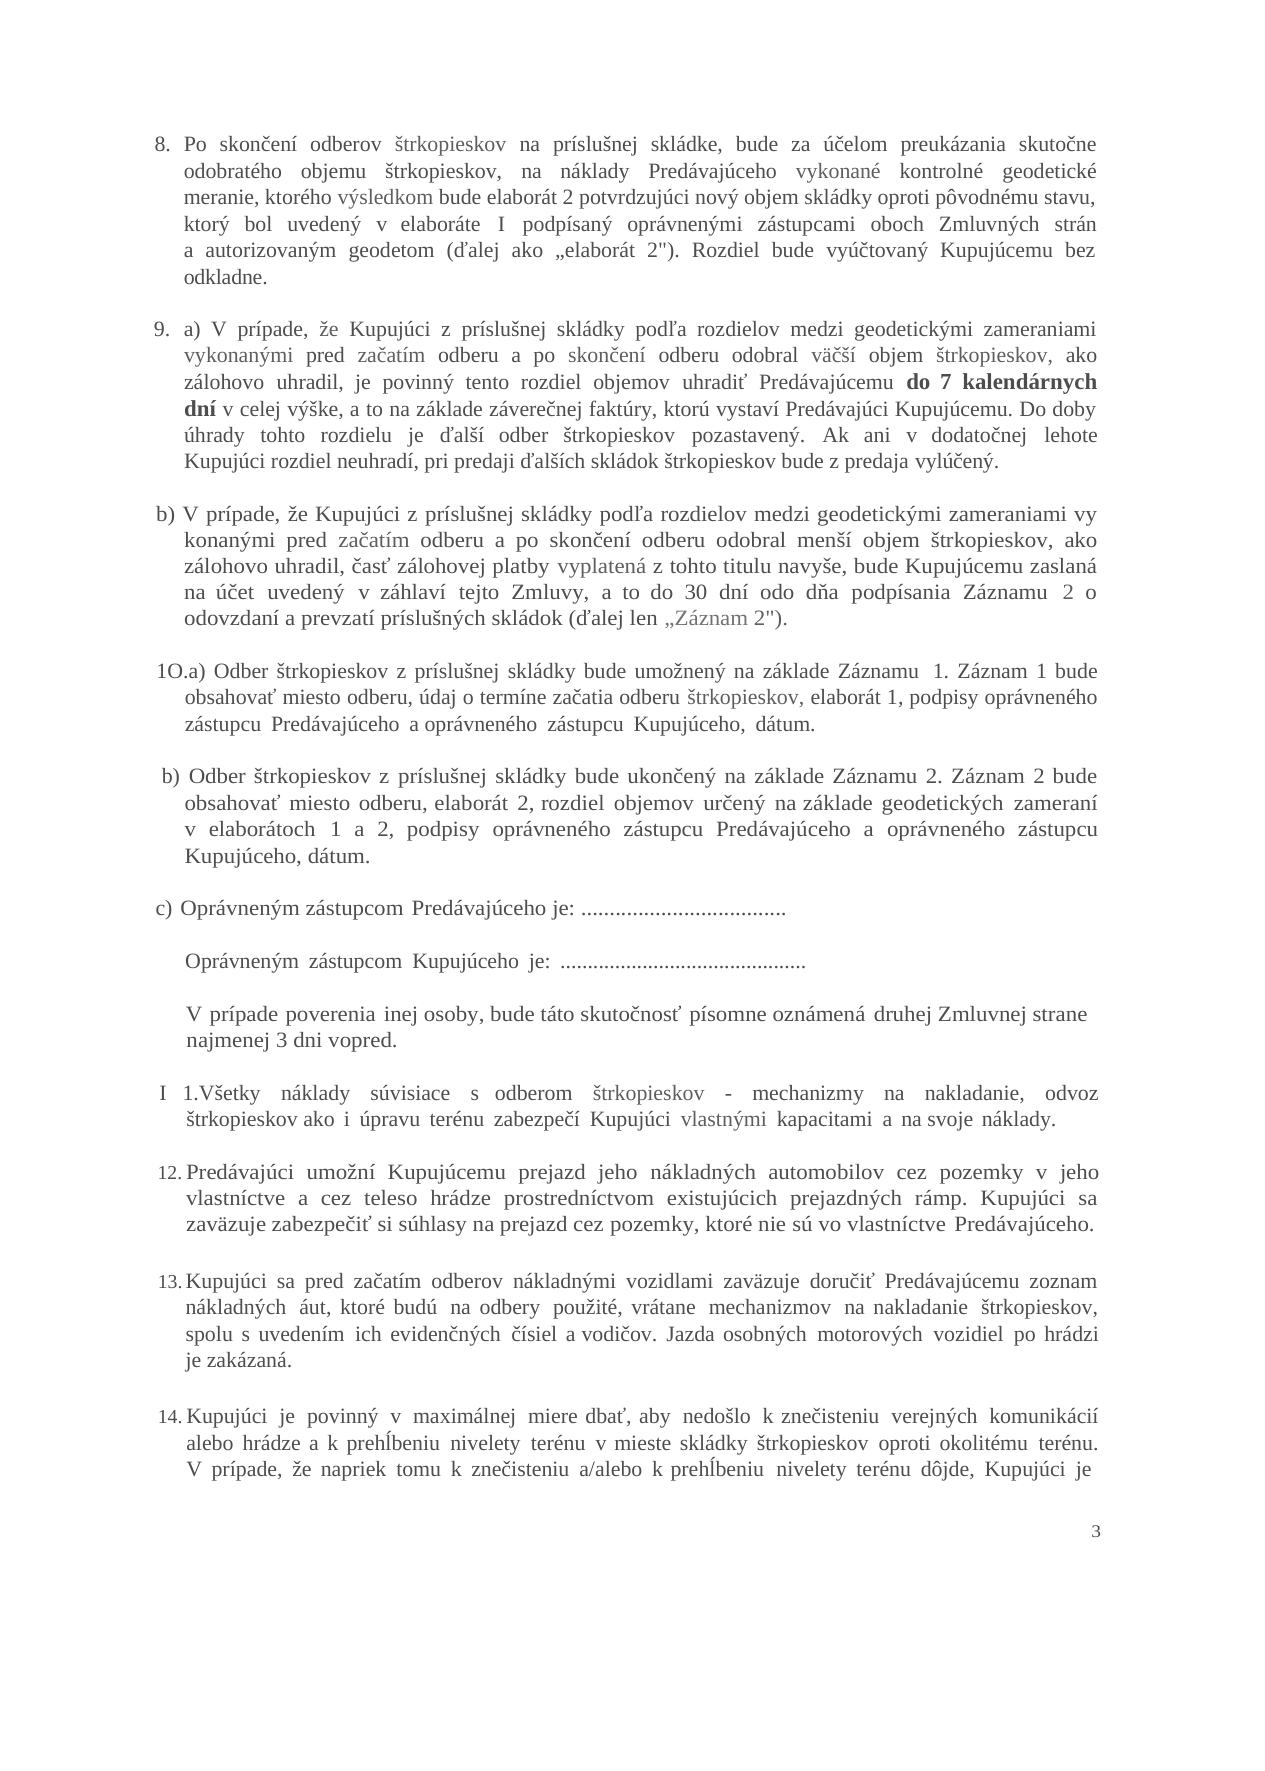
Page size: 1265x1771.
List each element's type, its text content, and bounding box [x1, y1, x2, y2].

list Predávajúci umožní Kupujúcemu prejazd jeho nákladných automobilov cez pozemky v jeho vlastníctve a cez teleso hrádze prostredníctvom existujúcich prejazdných rámp. Kupujúci sa zaväzuje zabezpečiť si súhlasy na prejazd cez pozemky, ktoré nie sú vo vlastníctve Predávajúceho. [157, 1159, 1099, 1236]
text b) V prípade, že Kupujúci z príslušnej skládky podľa rozdielov medzi geodetickými zameraniami vy­ konanými pred začatím odberu a po skončení odberu odobral menší objem štrkopieskov, ako zálohovo uhradil, časť zálohovej platby vyplatená z tohto titulu navyše, bude Kupujúcemu zaslaná na účet uvedený v záhlaví tejto Zmluvy, a to do 30 dní odo dňa podpísania Záznamu 2 o odovzdaní a prevzatí príslušných skládok (ďalej len „Záznam 2"). [156, 501, 1098, 630]
text Oprávneným zástupcom Kupujúceho je: ............................................. [185, 948, 1115, 973]
text I 1.Všetky náklady súvisiace s odberom štrkopieskov - mechanizmy na nakladanie, odvoz štrkopieskov ako i úpravu terénu zabezpečí Kupujúci vlastnými kapacitami a na svoje náklady. [159, 1080, 1098, 1131]
text V prípade poverenia inej osoby, bude táto skutočnosť písomne oznámená druhej Zmluvnej strane najmenej 3 dni vopred. [186, 1001, 1115, 1053]
list a) V prípade, že Kupujúci z príslušnej skládky podľa rozdielov medzi geodetickými zameraniami vykonanými pred začatím odberu a po skončení odberu odobral väčší objem štrkopieskov, ako zálohovo uhradil, je povinný tento rozdiel objemov uhradiť Predávajúcemu do 7 kalendárnych dní v celej výške, a to na základe záverečnej faktúry, ktorú vystaví Predávajúci Kupujúcemu. Do doby úhrady tohto rozdielu je ďalší odber štrkopieskov pozastavený. Ak ani v dodatočnej lehote Kupujúci rozdiel neuhradí, pri predaji ďalších skládok štrkopieskov bude z predaja vylúčený. [154, 316, 1097, 473]
list Oprávneným zástupcom Predávajúceho je: .................................... [155, 895, 1097, 921]
list Kupujúci sa pred začatím odberov nákladnými vozidlami zaväzuje doručiť Predávajúcemu zoznam nákladných áut, ktoré budú na odbery použité, vrátane mechanizmov na nakladanie štrkopieskov, spolu s uvedením ich evidenčných čísiel a vodičov. Jazda osobných motorových vozidiel po hrádzi je zakázaná. [158, 1268, 1099, 1372]
list Odber štrkopieskov z príslušnej skládky bude ukončený na základe Záznamu 2. Záznam 2 bude obsahovať miesto odberu, elaborát 2, rozdiel objemov určený na základe geodetických zameraní v elaborátoch 1 a 2, podpisy oprávneného zástupcu Predávajúceho a oprávneného zástupcu Kupujúceho, dátum. [162, 763, 1098, 868]
list Kupujúci je povinný v maximálnej miere dbať, aby nedošlo k znečisteniu verejných komunikácií alebo hrádze a k prehĺbeniu nivelety terénu v mieste skládky štrkopieskov oproti okolitému terénu. V prípade, že napriek tomu k znečisteniu a/alebo k prehĺbeniu nivelety terénu dôjde, Kupujúci je [158, 1403, 1099, 1481]
text 3 [142, 1521, 1101, 1542]
list Po skončení odberov štrkopieskov na príslušnej skládke, bude za účelom preukázania skutočne odobratého objemu štrkopieskov, na náklady Predávajúceho vykonané kontrolné geodetické meranie, ktorého výsledkom bude elaborát 2 potvrdzujúci nový objem skládky oproti pôvodnému stavu, ktorý bol uvedený v elaboráte I podpísaný oprávnenými zástupcami oboch Zmluvných strán a autorizovaným geodetom (ďalej ako „elaborát 2"). Rozdiel bude vyúčtovaný Kupujúcemu bez­ odkladne. [154, 131, 1097, 289]
text 1O.a) Odber štrkopieskov z príslušnej skládky bude umožnený na základe Záznamu 1. Záznam 1 bude obsahovať miesto odberu, údaj o termíne začatia odberu štrkopieskov, elaborát 1, podpisy oprávneného zástupcu Predávajúceho a oprávneného zástupcu Kupujúceho, dátum. [156, 658, 1098, 736]
